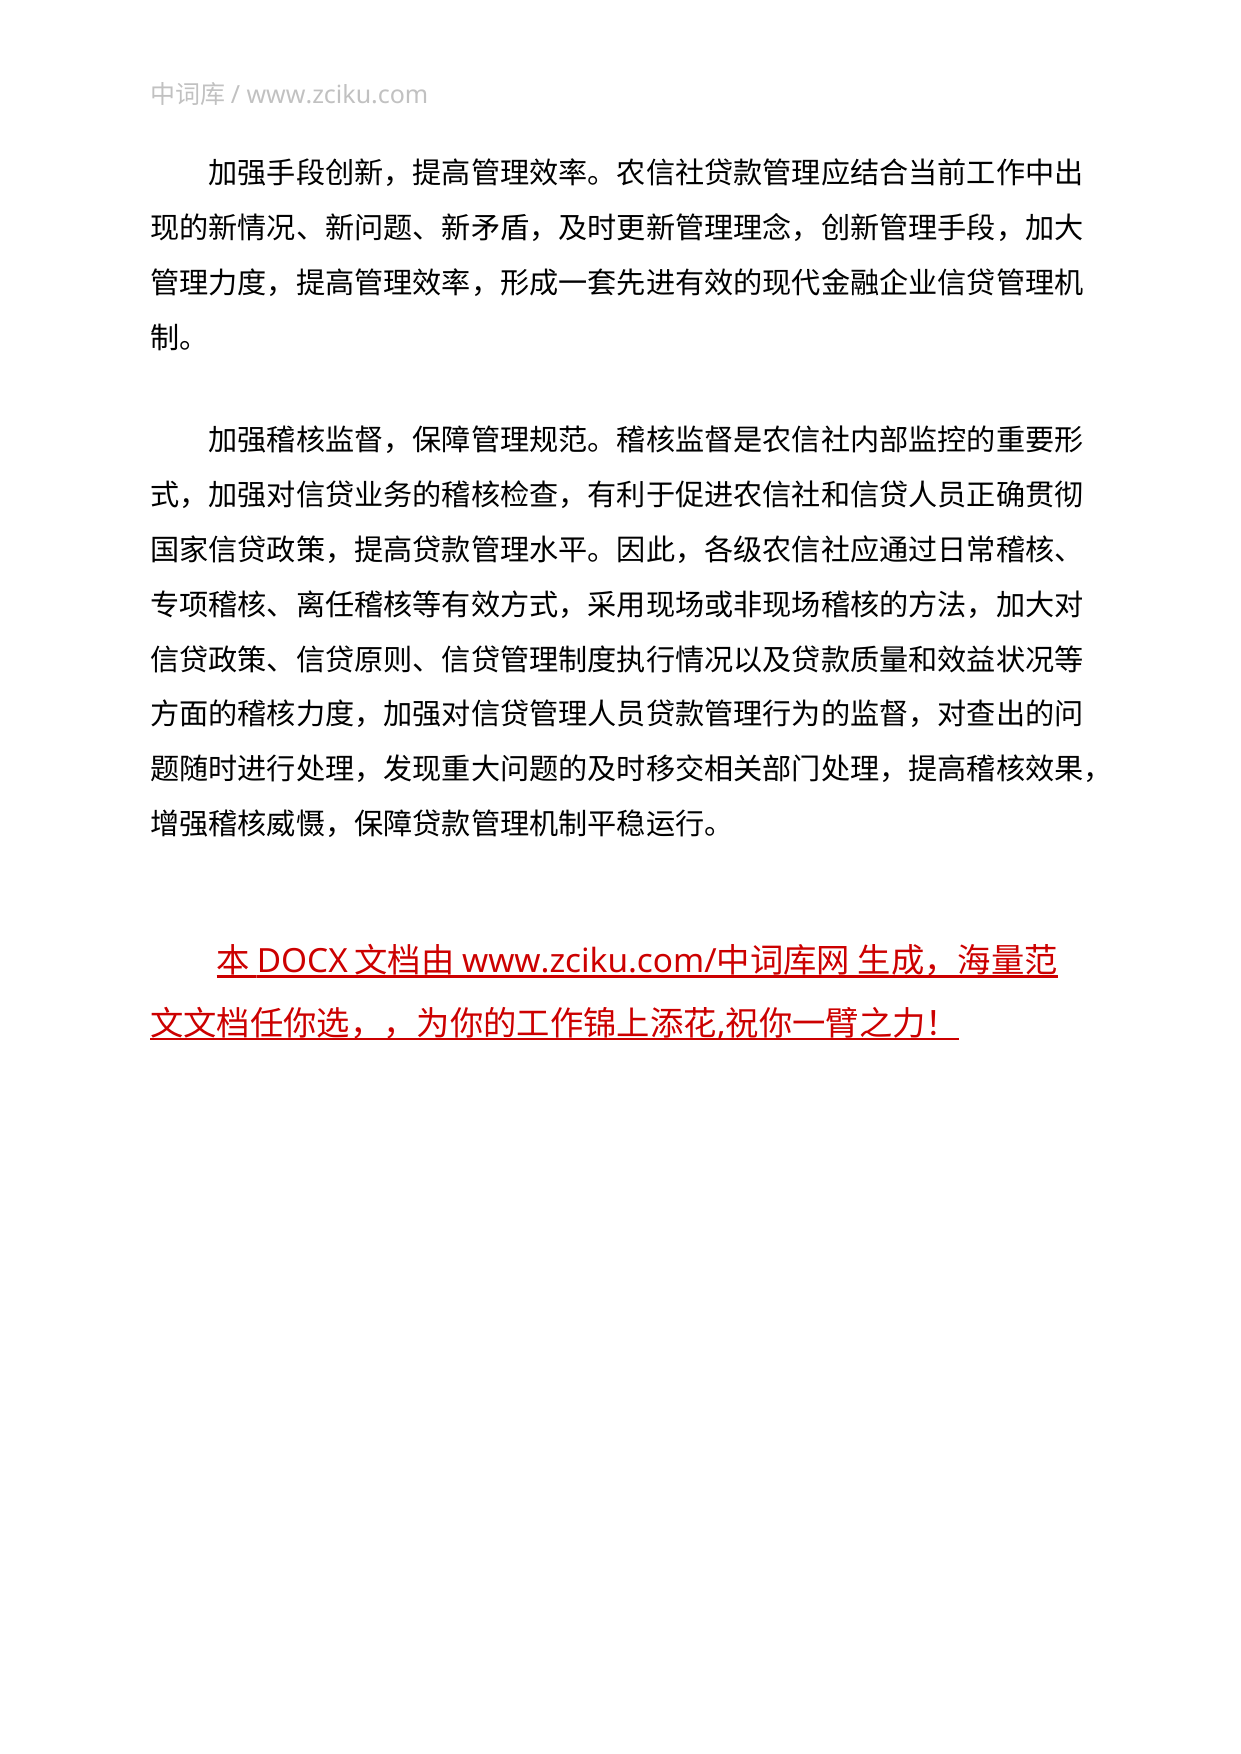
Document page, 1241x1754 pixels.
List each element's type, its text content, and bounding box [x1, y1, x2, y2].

text 加强手段创新，提高管理效率。农信社贷款管理应结合当前工作中出现的新情况、新问题、新矛盾，及时更新管理理念，创新管理手段，加大管理力度，提高管理效率，形成一套先进有效的现代金融企业信贷管理机制。 [150, 150, 1090, 357]
text 本DOCX文档由 www.zciku.com/中词库网 生成，海量范文文档任你选，，为你的工作锦上添花,祝你一臂之力！ [150, 934, 1090, 1045]
text 加强稽核监督，保障管理规范。稽核监督是农信社内部监控的重要形式，加强对信贷业务的稽核检查，有利于促进农信社和信贷人员正确贯彻国家信贷政策，提高贷款管理水平。因此，各级农信社应通过日常稽核、专项稽核、离任稽核等有效方式，采用现场或非现场稽核的方法，加大对信贷政策、信贷原则、信贷管理制度执行情况以及贷款质量和效益状况等方面的稽核力度，加强对信贷管理人员贷款管理行为的监督，对查出的问题随时进行处理，发现重大问题的及时移交相关部门处理，提高稽核效果，增强稽核威慑，保障贷款管理机制平稳运行。 [150, 416, 1090, 843]
